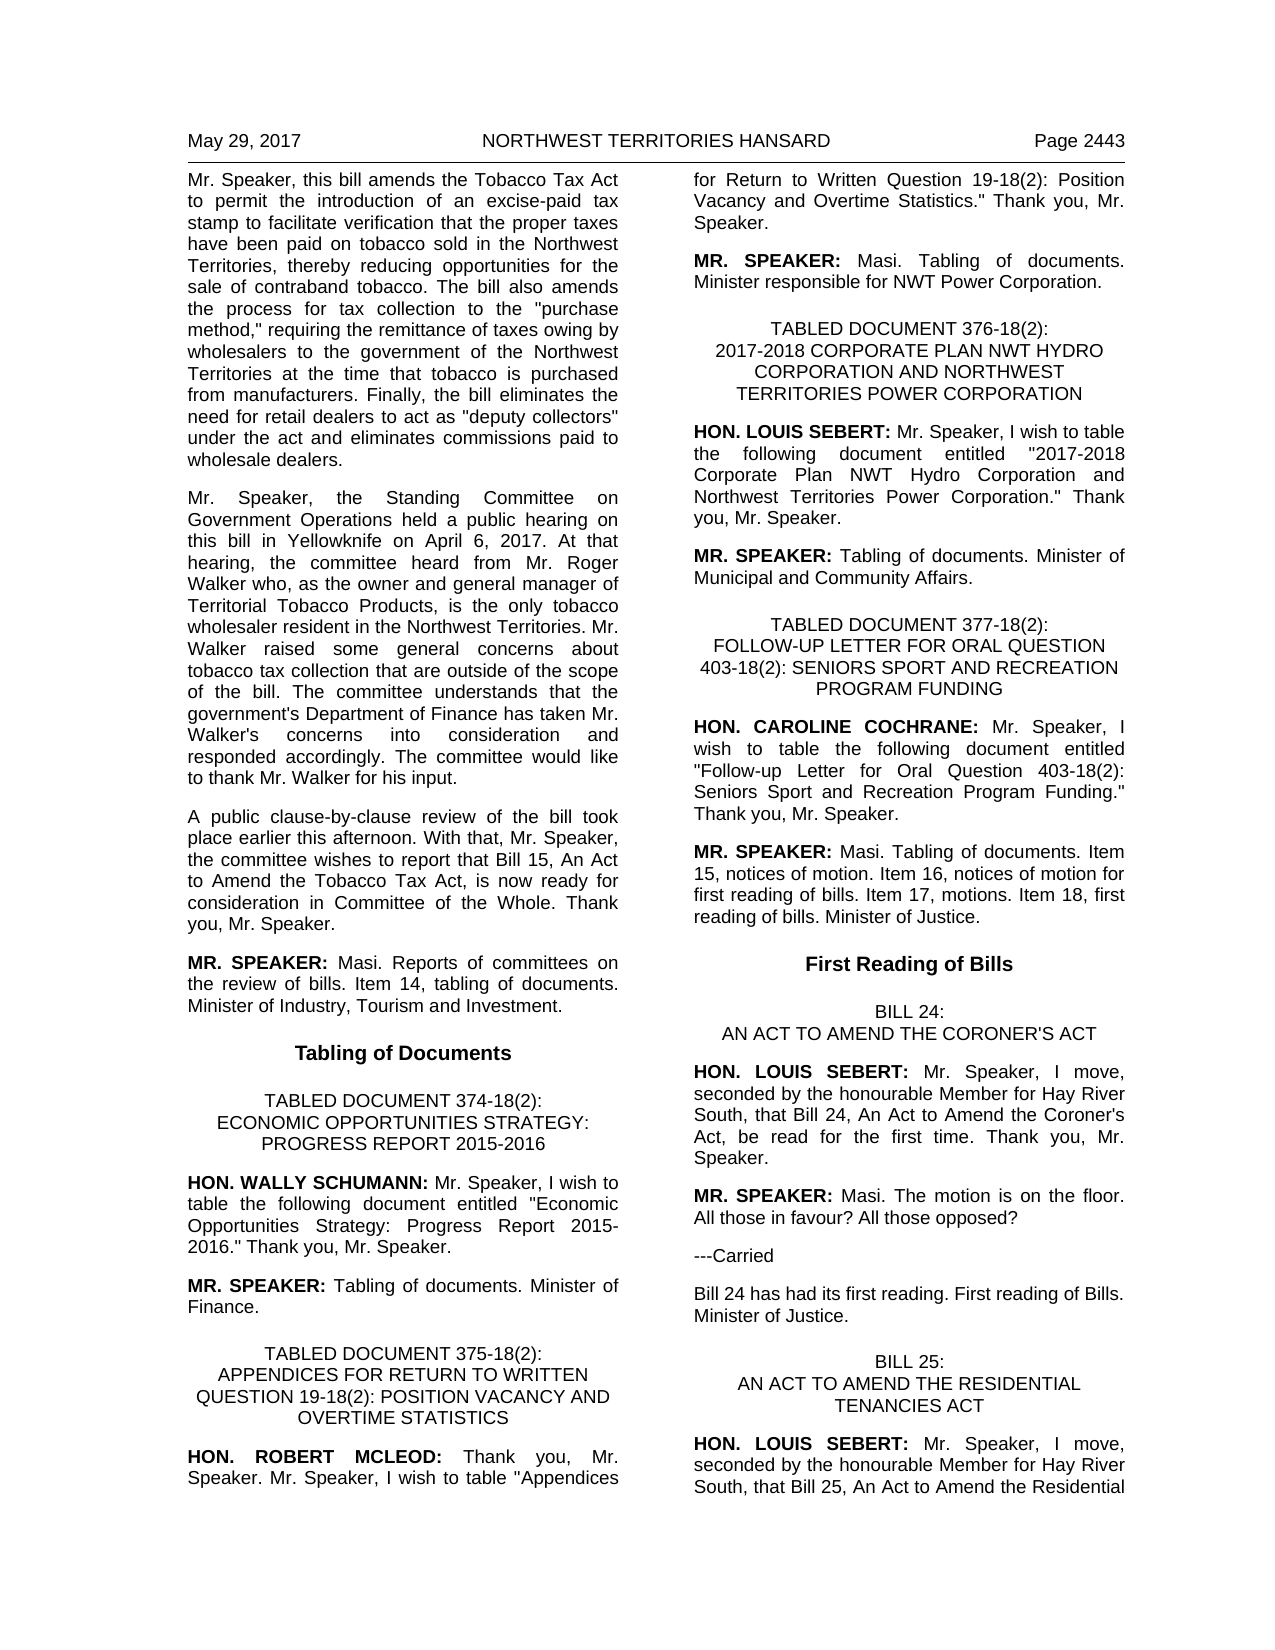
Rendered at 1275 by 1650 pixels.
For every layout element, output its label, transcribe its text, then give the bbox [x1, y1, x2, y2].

text HON. ROBERT MCLEOD: Thank you, Mr. Speaker. Mr. Speaker, I wish to table "Appendices for Return to Written Question 19-18(2): Position Vacancy and Overtime Statistics." Thank you, Mr. Speaker. [694, 168, 1125, 233]
text HON. WALLY SCHUMANN: Mr. Speaker, I wish to table the following document entitled "Economic Opportunities Strategy: Progress Report 2015-2016." Thank you, Mr. Speaker. [187, 1171, 619, 1258]
text Mr. Speaker, the Standing Committee on Government Operations held a public hearing on this bill in Yellowknife on April 6, 2017. At that hearing, the committee heard from Mr. Roger Walker who, as the owner and general manager of Territorial Tobacco Products, is the only tobacco wholesaler resident in the Northwest Territories. Mr. Walker raised some general concerns about tobacco tax collection that are outside of the scope of the bill. The committee understands that the government's Department of Finance has taken Mr. Walker's concerns into consideration and responded accordingly. The committee would like to thank Mr. Walker for his input. [187, 487, 619, 789]
text MR. SPEAKER: Tabling of documents. Minister of Municipal and Community Affairs. [694, 545, 1125, 588]
text A public clause-by-clause review of the bill took place earlier this afternoon. With that, Mr. Speaker, the committee wishes to report that Bill 15, An Act to Amend the Tobacco Tax Act, is now ready for consideration in Committee of the Whole. Thank you, Mr. Speaker. [187, 805, 619, 935]
subtitle Tabled Document 376-18(2): 2017-2018 Corporate Plan NWT Hydro Corporation and Northwest Territories Power Corporation [694, 318, 1125, 404]
text MR. SPEAKER: Tabling of documents. Minister of Finance. [187, 1274, 619, 1317]
text MR. SPEAKER: Masi. Reports of committees on the review of bills. Item 14, tabling of documents. Minister of Industry, Tourism and Investment. [187, 951, 619, 1016]
text HON. CAROLINE COCHRANE: Mr. Speaker, I wish to table the following document entitled "Follow-up Letter for Oral Question 403-18(2): Seniors Sport and Recreation Program Funding." Thank you, Mr. Speaker. [694, 716, 1125, 824]
text MR. SPEAKER: Masi. Tabling of documents. Minister responsible for NWT Power Corporation. [694, 250, 1125, 293]
text HON. LOUIS SEBERT: Mr. Speaker, I move, seconded by the honourable Member for Hay River South, that Bill 24, An Act to Amend the Coroner's Act, be read for the first time. Thank you, Mr. Speaker. [694, 1061, 1125, 1168]
text MR. SPEAKER: Masi. The motion is on the floor. All those in favour? All those opposed? [694, 1185, 1125, 1228]
subtitle Tabled Document 374-18(2): Economic Opportunities Strategy: Progress Report 2015-2016 [187, 1090, 619, 1155]
text Mr. Speaker, this bill amends the Tobacco Tax Act to permit the introduction of an excise-paid tax stamp to facilitate verification that the proper taxes have been paid on tobacco sold in the Northwest Territories, thereby reducing opportunities for the sale of contraband tobacco. The bill also amends the process for tax collection to the "purchase method," requiring the remittance of taxes owing by wholesalers to the government of the Northwest Territories at the time that tobacco is purchased from manufacturers. Finally, the bill eliminates the need for retail dealers to act as "deputy collectors" under the act and eliminates commissions paid to wholesale dealers. [187, 168, 619, 470]
text Bill 24 has had its first reading. First reading of Bills. Minister of Justice. [694, 1283, 1125, 1326]
text ---Carried [694, 1245, 1125, 1267]
subtitle Tabling of Documents [187, 1041, 619, 1065]
text HON. ROBERT MCLEOD: Thank you, Mr. Speaker. Mr. Speaker, I wish to table "Appendices for Return to Written Question 19-18(2): Position Vacancy and Overtime Statistics." Thank you, Mr. Speaker. [187, 1445, 619, 1488]
subtitle Bill 25: An Act to Amend the Residential Tenancies Act [694, 1351, 1125, 1416]
subtitle Tabled Document 377-18(2): Follow-up Letter for Oral Question 403-18(2): Seniors Sport and Recreation Program Funding [694, 613, 1125, 699]
subtitle Tabled Document 375-18(2): Appendices for Return to Written Question 19-18(2): Position Vacancy and Overtime Statistics [187, 1342, 619, 1429]
text HON. LOUIS SEBERT: Mr. Speaker, I wish to table the following document entitled "2017-2018 Corporate Plan NWT Hydro Corporation and Northwest Territories Power Corporation." Thank you, Mr. Speaker. [694, 421, 1125, 528]
subtitle Bill 24: An Act to Amend the Coroner's Act [694, 1001, 1125, 1044]
subtitle First Reading of Bills [694, 952, 1125, 976]
text MR. SPEAKER: Masi. Tabling of documents. Item 15, notices of motion. Item 16, notices of motion for first reading of bills. Item 17, motions. Item 18, first reading of bills. Minister of Justice. [694, 841, 1125, 927]
